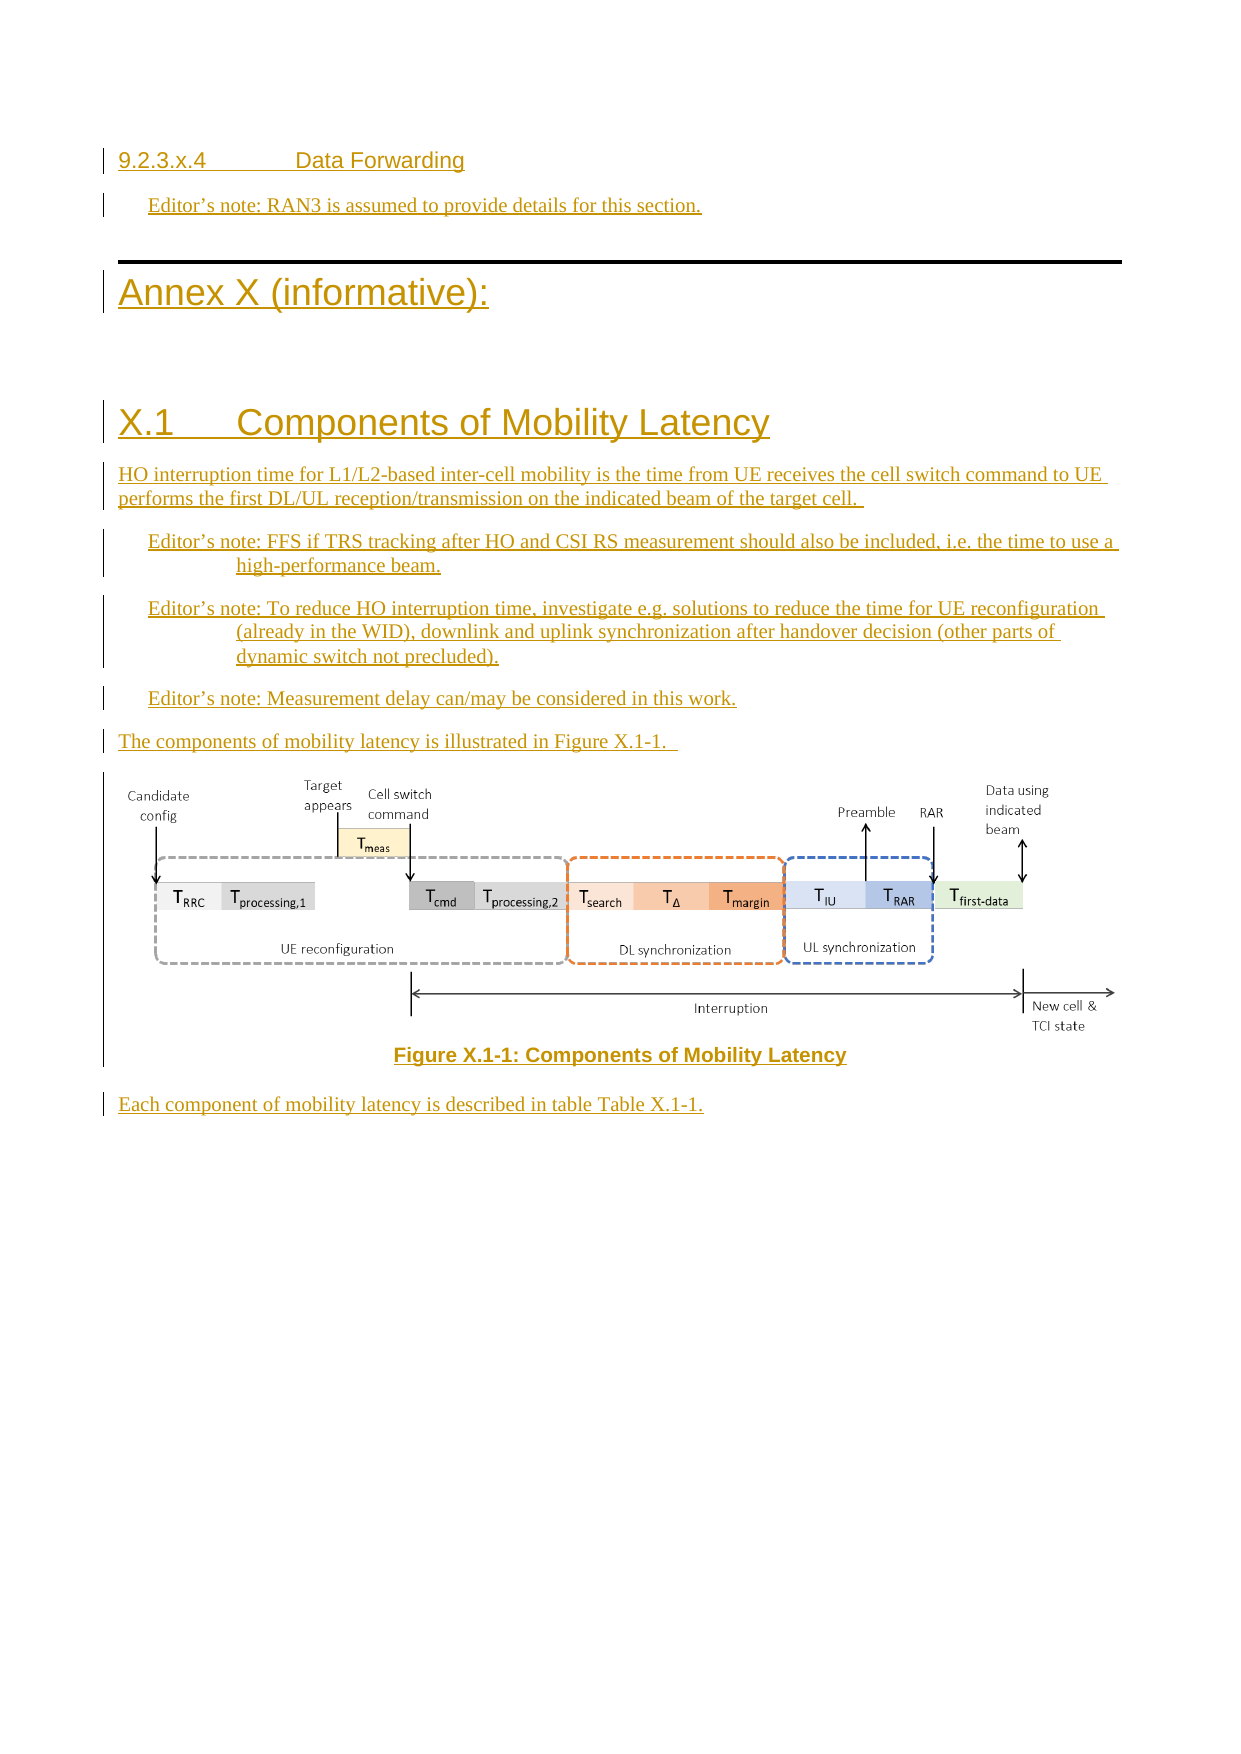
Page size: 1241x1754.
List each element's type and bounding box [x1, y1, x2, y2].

picture [118, 772, 1123, 1044]
